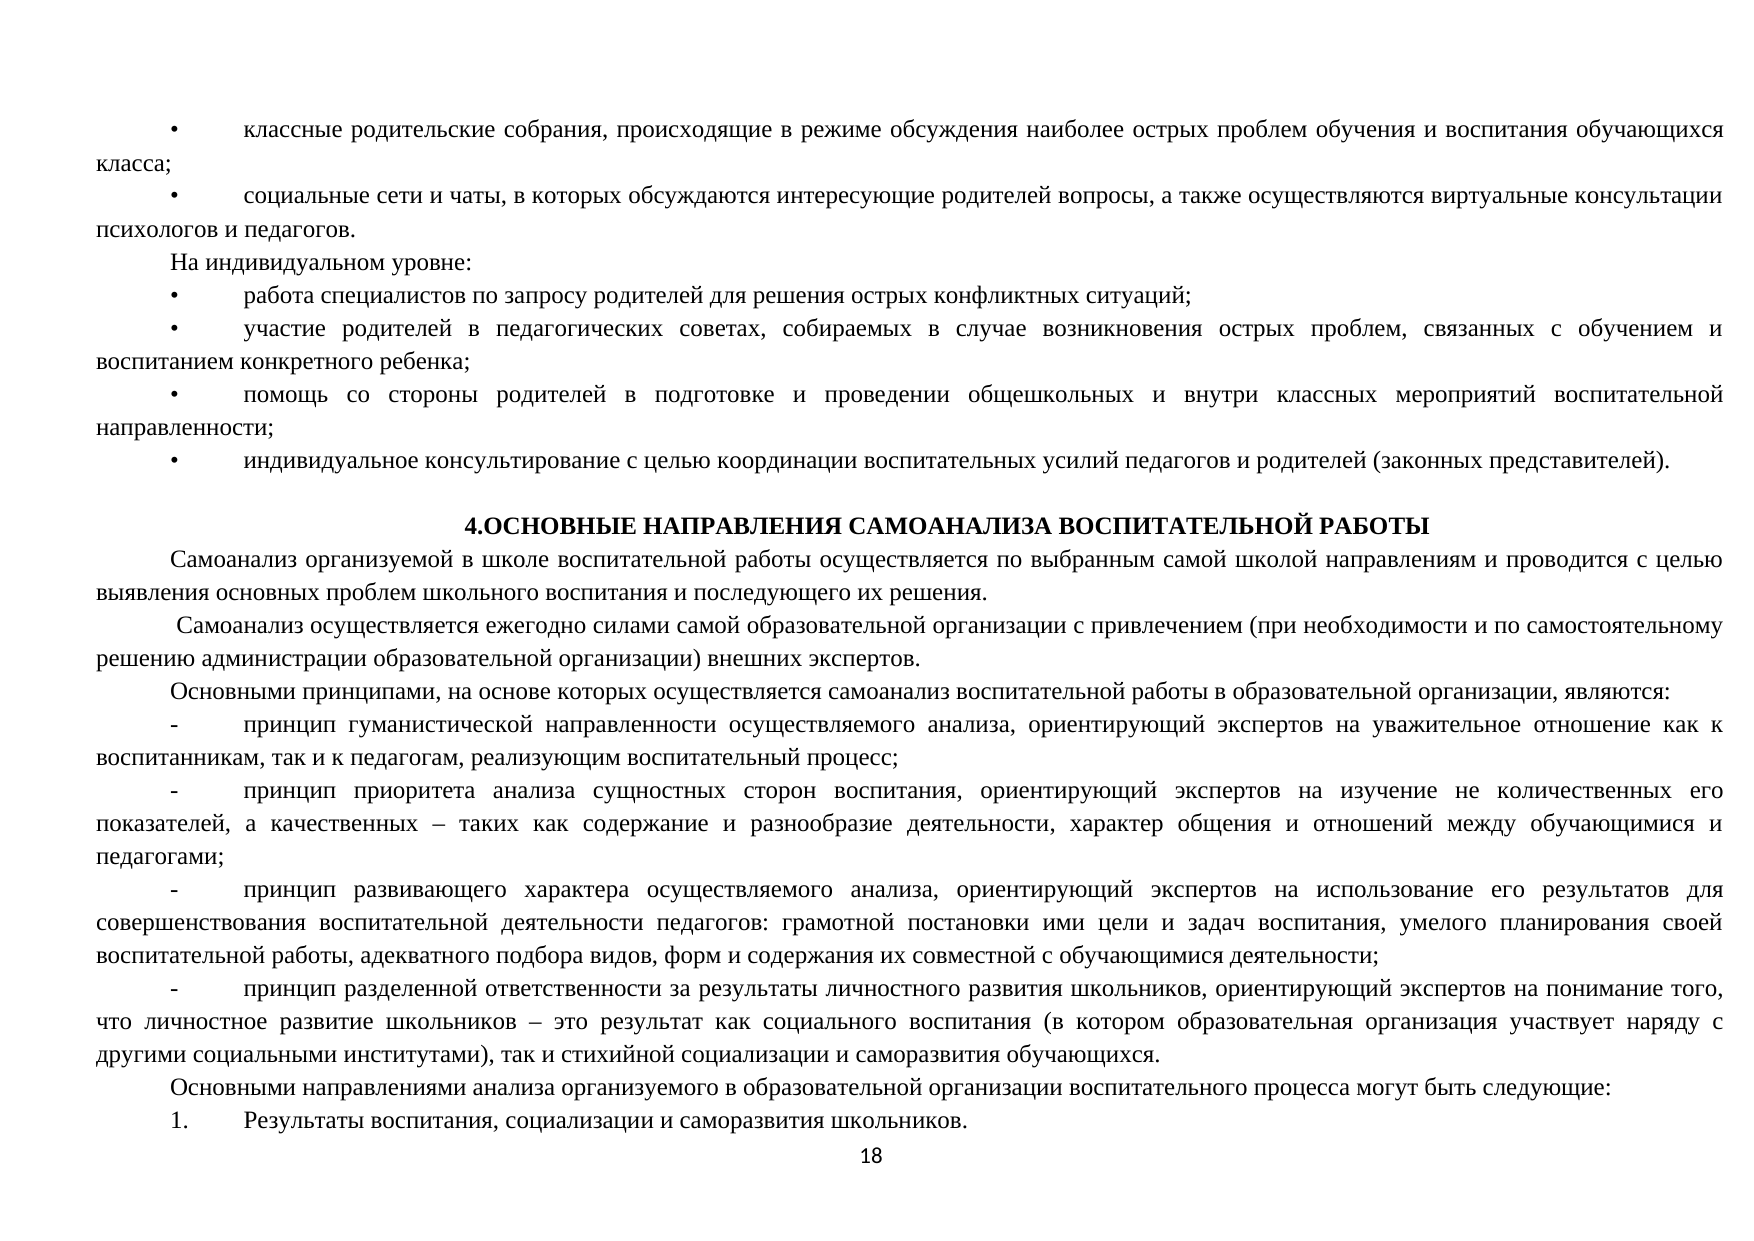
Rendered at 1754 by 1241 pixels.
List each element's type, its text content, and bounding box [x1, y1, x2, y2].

text 1. Результаты воспитания, социализации и саморазвития школьников. [96, 1105, 1725, 1134]
text Самоанализ организуемой в школе воспитательной работы осуществляется по выбранным самой школой направлениям и проводится с целью выявления основных проблем школьного воспитания и последующего их решения. [96, 544, 1725, 606]
text • помощь со стороны родителей в подготовке и проведении общешкольных и внутри классных мероприятий воспитательной направленности; [96, 379, 1725, 441]
text На индивидуальном уровне: [96, 247, 1725, 275]
text - принцип гуманистической направленности осуществляемого анализа, ориентирующий экспертов на уважительное отношение как к воспитанникам, так и к педагогам, реализующим воспитательный процесс; [96, 709, 1725, 771]
text Самоанализ осуществляется ежегодно силами самой образовательной организации с привлечением (при необходимости и по самостоятельному решению администрации образовательной организации) внешних экспертов. [96, 610, 1725, 672]
text • классные родительские собрания, происходящие в режиме обсуждения наиболее острых проблем обучения и воспитания обучающихся класса; [96, 114, 1725, 176]
text • социальные сети и чаты, в которых обсуждаются интересующие родителей вопросы, а также осуществляются виртуальные консультации психологов и педагогов. [96, 181, 1725, 242]
text Основными направлениями анализа организуемого в образовательной организации воспитательного процесса могут быть следующие: [96, 1072, 1725, 1101]
text - принцип развивающего характера осуществляемого анализа, ориентирующий экспертов на использование его результатов для совершенствования воспитательной деятельности педагогов: грамотной постановки ими цели и задач воспитания, умелого планирования своей воспитательной работы, адекватного подбора видов, форм и содержания их совместной с обучающимися деятельности; [96, 874, 1725, 969]
text • индивидуальное консультирование c целью координации воспитательных усилий педагогов и родителей (законных представителей). [96, 445, 1725, 473]
text • работа специалистов по запросу родителей для решения острых конфликтных ситуаций; [96, 280, 1725, 308]
text Основными принципами, на основе которых осуществляется самоанализ воспитательной работы в образовательной организации, являются: [96, 676, 1725, 705]
text - принцип приоритета анализа сущностных сторон воспитания, ориентирующий экспертов на изучение не количественных его показателей, а качественных – таких как содержание и разнообразие деятельности, характер общения и отношений между обучающимися и педагогами; [96, 775, 1725, 870]
text • участие родителей в педагогических советах, собираемых в случае возникновения острых проблем, связанных с обучением и воспитанием конкретного ребенка; [96, 313, 1725, 374]
text 4.ОСНОВНЫЕ НАПРАВЛЕНИЯ САМОАНАЛИЗА ВОСПИТАТЕЛЬНОЙ РАБОТЫ [96, 511, 1725, 539]
text - принцип разделенной ответственности за результаты личностного развития школьников, ориентирующий экспертов на понимание того, что личностное развитие школьников – это результат как социального воспитания (в котором образовательная организация участвует наряду с другими социальными институтами), так и стихийной социализации и саморазвития обучающихся. [96, 973, 1725, 1068]
